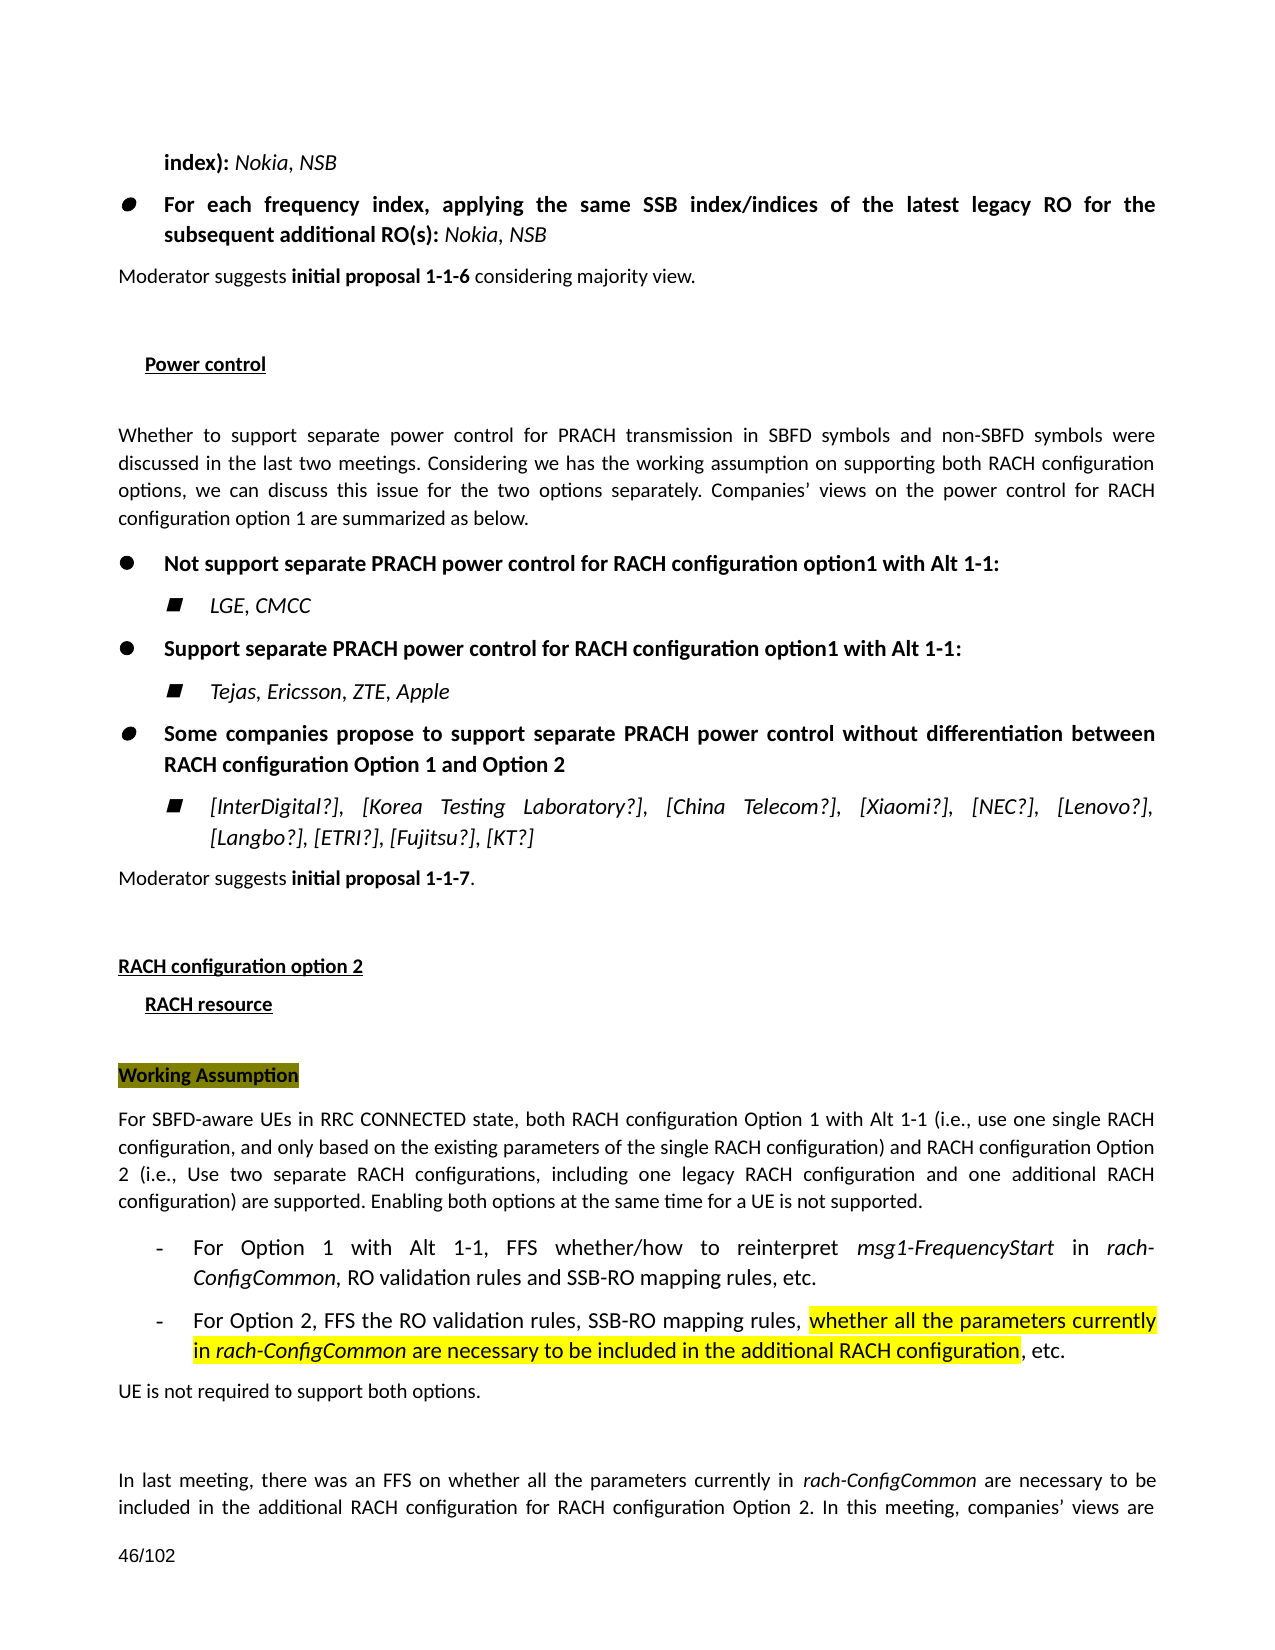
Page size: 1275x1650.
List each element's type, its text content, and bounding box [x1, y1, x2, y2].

list Not support separate PRACH power control for RACH configuration option1 with Alt 1-1: [118, 549, 1157, 577]
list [118, 148, 1157, 176]
list For each frequency index, applying the same SSB index/indices of the latest legacy RO for the subsequent additional RO(s): Nokia, NSB [118, 190, 1157, 249]
subtitle RACH configuration option 2 [118, 953, 1157, 979]
text UE is not required to support both options. [118, 1379, 1157, 1404]
list [InterDigital?], [Korea Testing Laboratory?], [China Telecom?], [Xiaomi?], [NEC?], [Lenovo?], [Langbo?], [ETRI?], [Fujitsu?], [KT?] [164, 792, 1157, 851]
text Moderator suggests initial proposal 1-1-7. [118, 865, 1157, 891]
list LGE, CMCC [164, 591, 1157, 619]
text For SBFD-aware UEs in RRC CONNECTED state, both RACH configuration Option 1 with Alt 1-1 (i.e., use one single RACH configuration, and only based on the existing parameters of the single RACH configuration) and RACH configuration Option 2 (i.e., Use two separate RACH configurations, including one legacy RACH configuration and one additional RACH configuration) are supported. Enabling both options at the same time for a UE is not supported. [118, 1107, 1157, 1214]
text Whether to support separate power control for PRACH transmission in SBFD symbols and non-SBFD symbols were discussed in the last two meetings. Considering we has the working assumption on supporting both RACH configuration options, we can discuss this issue for the two options separately. Companies’ views on the power control for RACH configuration option 1 are summarized as below. [118, 422, 1157, 530]
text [118, 1467, 1157, 1519]
text Working Assumption [118, 1062, 1157, 1088]
list Support separate PRACH power control for RACH configuration option1 with Alt 1-1: [118, 634, 1157, 662]
text Moderator suggests initial proposal 1-1-6 considering majority view. [118, 263, 1157, 289]
list For Option 1 with Alt 1-1, FFS whether/how to reinterpret msg1-FrequencyStart in rach-ConfigCommon, RO validation rules and SSB-RO mapping rules, etc. [156, 1233, 1157, 1291]
list Some companies propose to support separate PRACH power control without differentiation between RACH configuration Option 1 and Option 2 [118, 719, 1157, 778]
list For Option 2, FFS the RO validation rules, SSB-RO mapping rules, whether all the parameters currently in rach-ConfigCommon are necessary to be included in the additional RACH configuration, etc. [156, 1306, 1157, 1364]
list Tejas, Ericsson, ZTE, Apple [164, 677, 1157, 705]
subtitle Power control [145, 351, 1157, 377]
subtitle RACH resource [145, 991, 1157, 1017]
